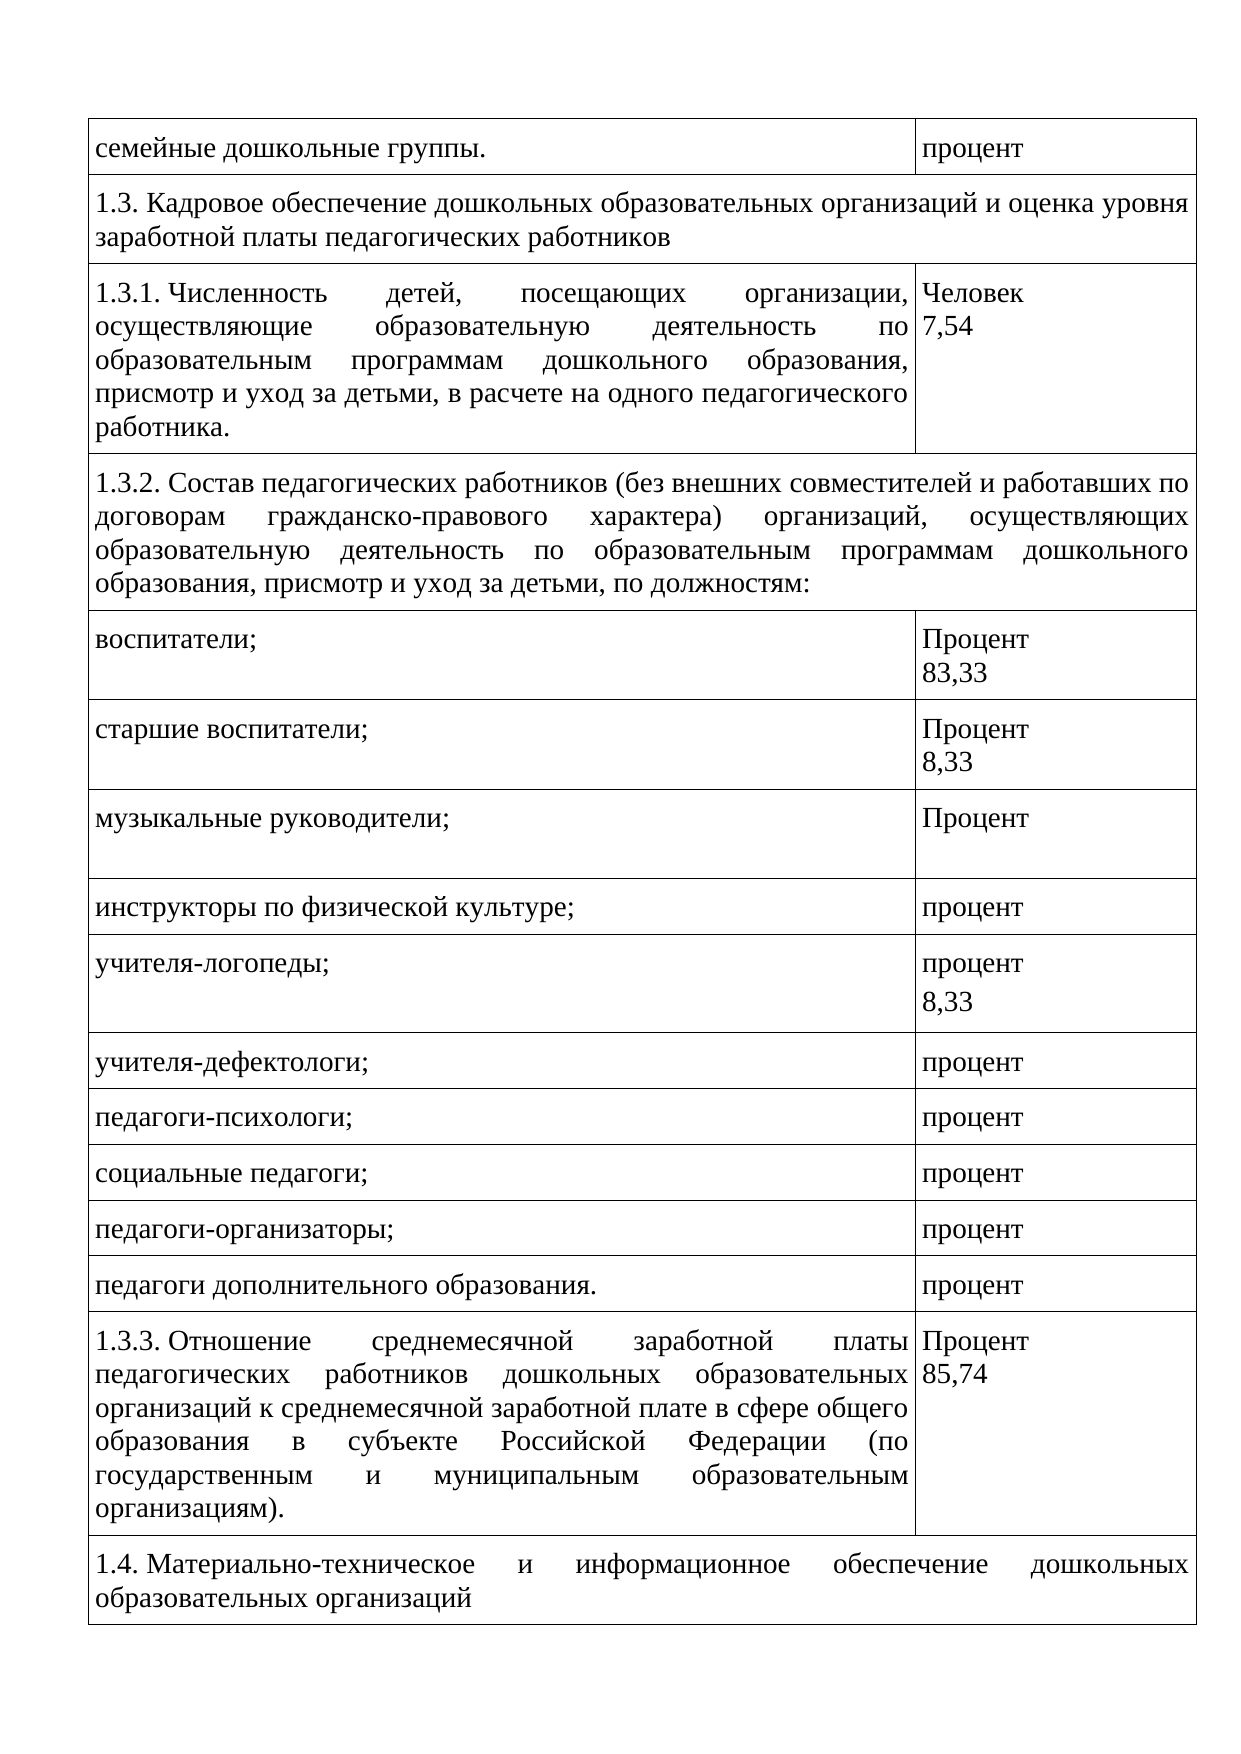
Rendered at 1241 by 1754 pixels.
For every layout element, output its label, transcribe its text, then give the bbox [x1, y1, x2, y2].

table_cell процент 8,33 [916, 935, 1196, 1032]
table_cell процент [916, 1145, 1196, 1199]
table_cell воспитатели; [89, 611, 915, 699]
table_cell процент [916, 1256, 1196, 1311]
table_cell педагоги дополнительного образования. [89, 1256, 915, 1311]
table_cell социальные педагоги; [89, 1145, 915, 1199]
table_cell педагоги-организаторы; [89, 1201, 915, 1255]
table_cell 1.3. Кадровое обеспечение дошкольных образовательных организаций и оценка уровня заработной платы педагогических работников [89, 175, 1196, 263]
table_cell семейные дошкольные группы. [89, 119, 915, 174]
table_cell Человек 7,54 [916, 264, 1196, 453]
table_cell 1.3.3. Отношение среднемесячной заработной платы педагогических работников дошкольных образовательных организаций к среднемесячной заработной плате в сфере общего образования в субъекте Российской Федерации (по государственным и муниципальным образовательным организациям). [89, 1312, 915, 1535]
table_cell учителя-дефектологи; [89, 1033, 915, 1088]
table_cell учителя-логопеды; [89, 935, 915, 1032]
table_cell Процент 85,74 [916, 1312, 1196, 1535]
table_cell процент [916, 1201, 1196, 1255]
table_cell процент [916, 1033, 1196, 1088]
table_cell Процент 83,33 [916, 611, 1196, 699]
table_cell процент [916, 119, 1196, 174]
table_cell Процент 8,33 [916, 700, 1196, 788]
table_cell процент [916, 1089, 1196, 1144]
table_cell 1.3.1. Численность детей, посещающих организации, осуществляющие образовательную деятельность по образовательным программам дошкольного образования, присмотр и уход за детьми, в расчете на одного педагогического работника. [89, 264, 915, 453]
table_cell инструкторы по физической культуре; [89, 879, 915, 934]
table_cell процент [916, 879, 1196, 934]
table_cell Процент [916, 790, 1196, 878]
table_cell 1.3.2. Состав педагогических работников (без внешних совместителей и работавших по договорам гражданско-правового характера) организаций, осуществляющих образовательную деятельность по образовательным программам дошкольного образования, присмотр и уход за детьми, по должностям: [89, 454, 1196, 610]
table_cell 1.4. Материально-техническое и информационное обеспечение дошкольных образовательных организаций [89, 1536, 1196, 1624]
table_cell старшие воспитатели; [89, 700, 915, 788]
table_cell музыкальные руководители; [89, 790, 915, 878]
table_cell педагоги-психологи; [89, 1089, 915, 1144]
